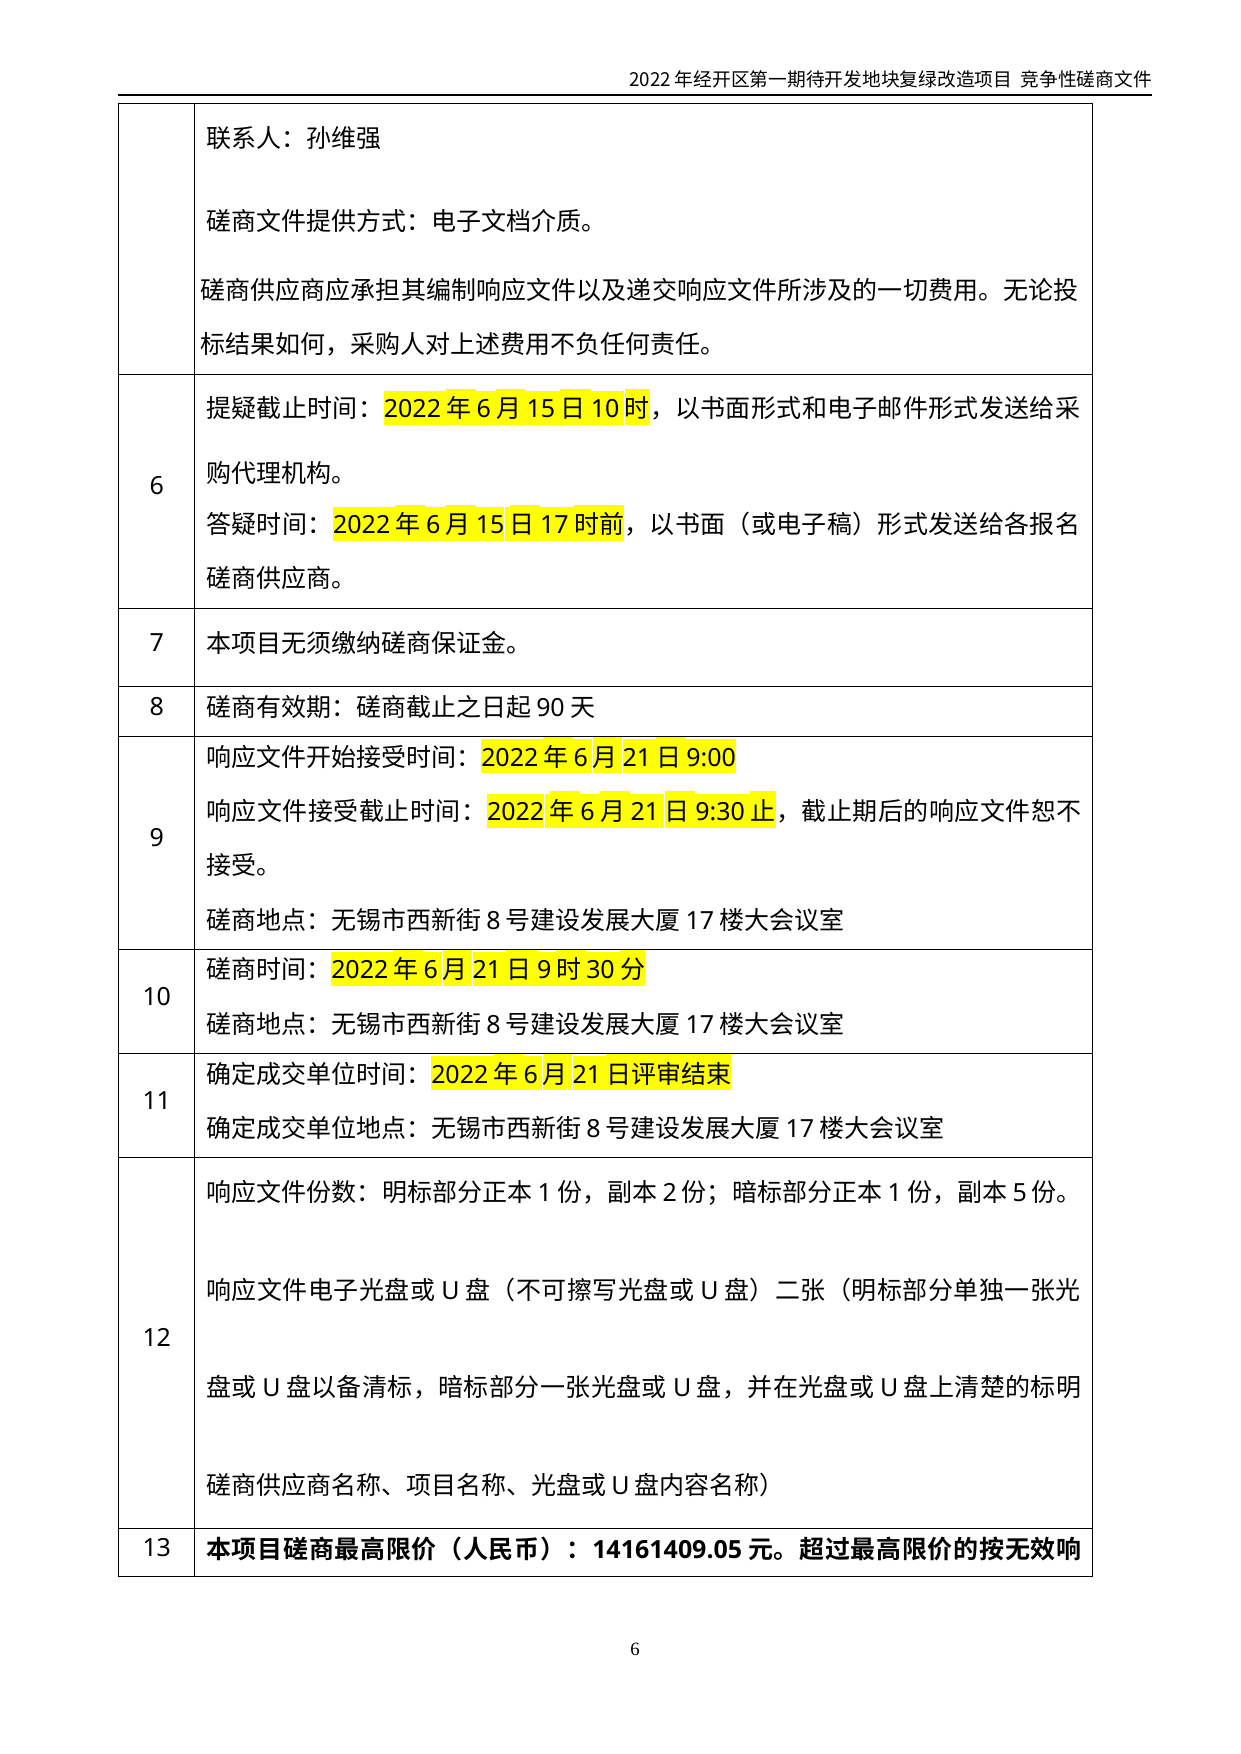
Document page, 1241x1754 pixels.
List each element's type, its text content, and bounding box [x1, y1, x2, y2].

table_cell 10 [119, 950, 194, 1053]
table_cell 提疑截止时间：2022年6月15日10时，以书面形式和电子邮件形式发送给采购代理机构。 答疑时间：2022年6月15日17时前，以书面（或电子稿）形式发送给各报名磋商供应商。 [195, 375, 1092, 608]
table_cell 5 [119, 104, 194, 373]
table_cell 磋商有效期：磋商截止之日起90天 [195, 687, 1092, 736]
table_cell 7 [119, 609, 194, 686]
table_cell 12 [119, 1158, 194, 1528]
table_cell 本项目无须缴纳磋商保证金。 [195, 609, 1092, 686]
table_cell 8 [119, 687, 194, 736]
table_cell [195, 1529, 1092, 1576]
table_cell 磋商时间：2022年6月21日 9时30分 磋商地点：无锡市西新街8号建设发展大厦17楼大会议室 [195, 950, 1092, 1053]
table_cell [195, 104, 1092, 373]
table_cell 11 [119, 1054, 194, 1157]
table_cell 响应文件份数：明标部分正本1份，副本2份；暗标部分正本1份，副本5份。响应文件电子光盘或U盘（不可擦写光盘或U盘）二张（明标部分单独一张光盘或U盘以备清标，暗标部分一张光盘或U盘，并在光盘或U盘上清楚的标明磋商供应商名称、项目名称、光盘或U盘内容名称） [195, 1158, 1092, 1528]
table_cell 9 [119, 737, 194, 949]
table_cell 响应文件开始接受时间：2022年6月21日9:00 响应文件接受截止时间：2022年6月21日9:30止，截止期后的响应文件恕不接受。 磋商地点：无锡市西新街8号建设发展大厦17楼大会议室 [195, 737, 1092, 949]
table_cell 6 [119, 375, 194, 608]
table_cell 确定成交单位时间：2022年6月21日评审结束 确定成交单位地点：无锡市西新街8号建设发展大厦17楼大会议室 [195, 1054, 1092, 1157]
table_cell 13 [119, 1529, 194, 1576]
